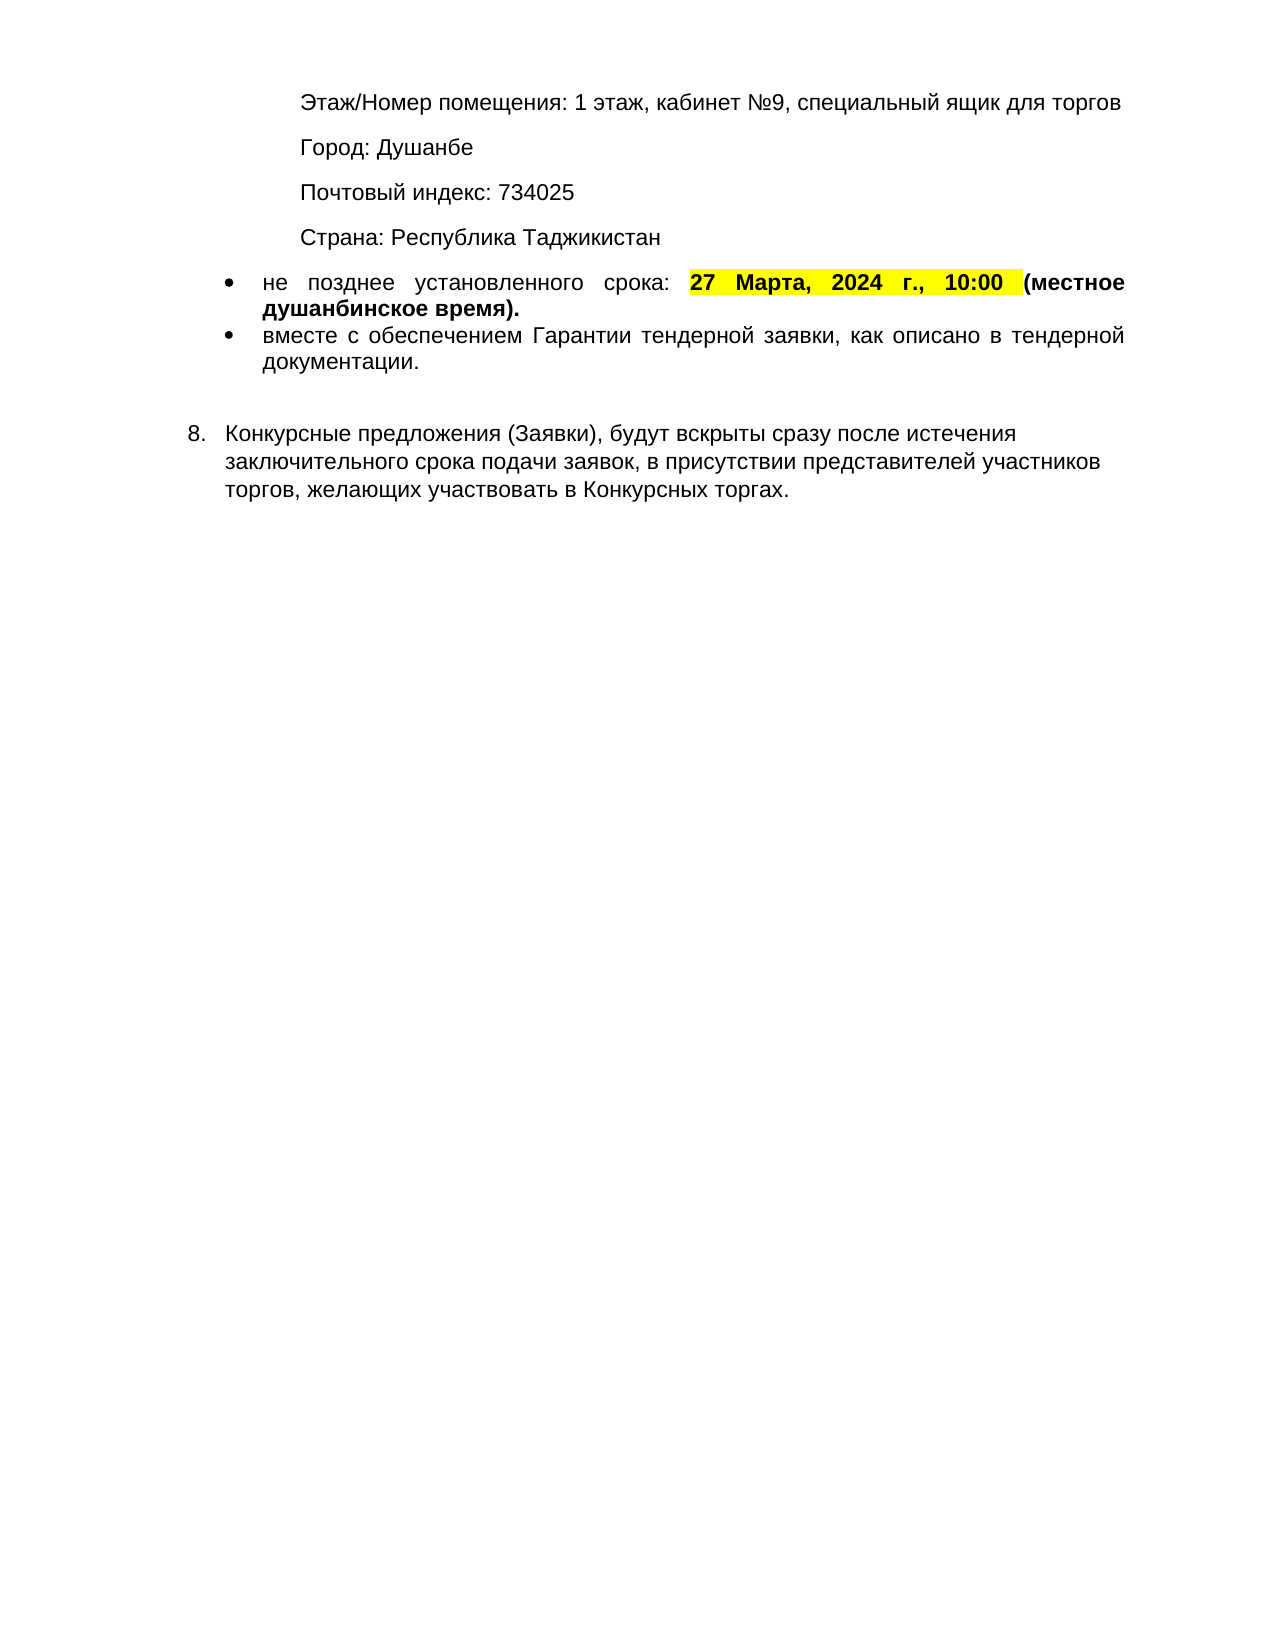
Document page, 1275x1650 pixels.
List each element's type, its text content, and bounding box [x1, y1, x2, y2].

list вместе с обеспечением Гарантии тендерной заявки, как описано в тендерной документации. [225, 322, 1125, 374]
text Этаж/Номер помещения: 1 этаж, кабинет №9, специальный ящик для торгов [300, 89, 1125, 115]
list Конкурсные предложения (Заявки), будут вскрыты сразу после истечения заключительного срока подачи заявок, в присутствии представителей участников торгов, желающих участвовать в Конкурсных торгах. [187, 419, 1125, 503]
text Город: Душанбе [300, 134, 1125, 160]
text Почтовый индекс: 734025 [300, 179, 1125, 205]
text Страна: Республика Таджикистан [300, 224, 1125, 250]
list не позднее установленного срока: 27 Марта, 2024 г., 10:00 (местное душанбинское время). [225, 269, 1125, 322]
